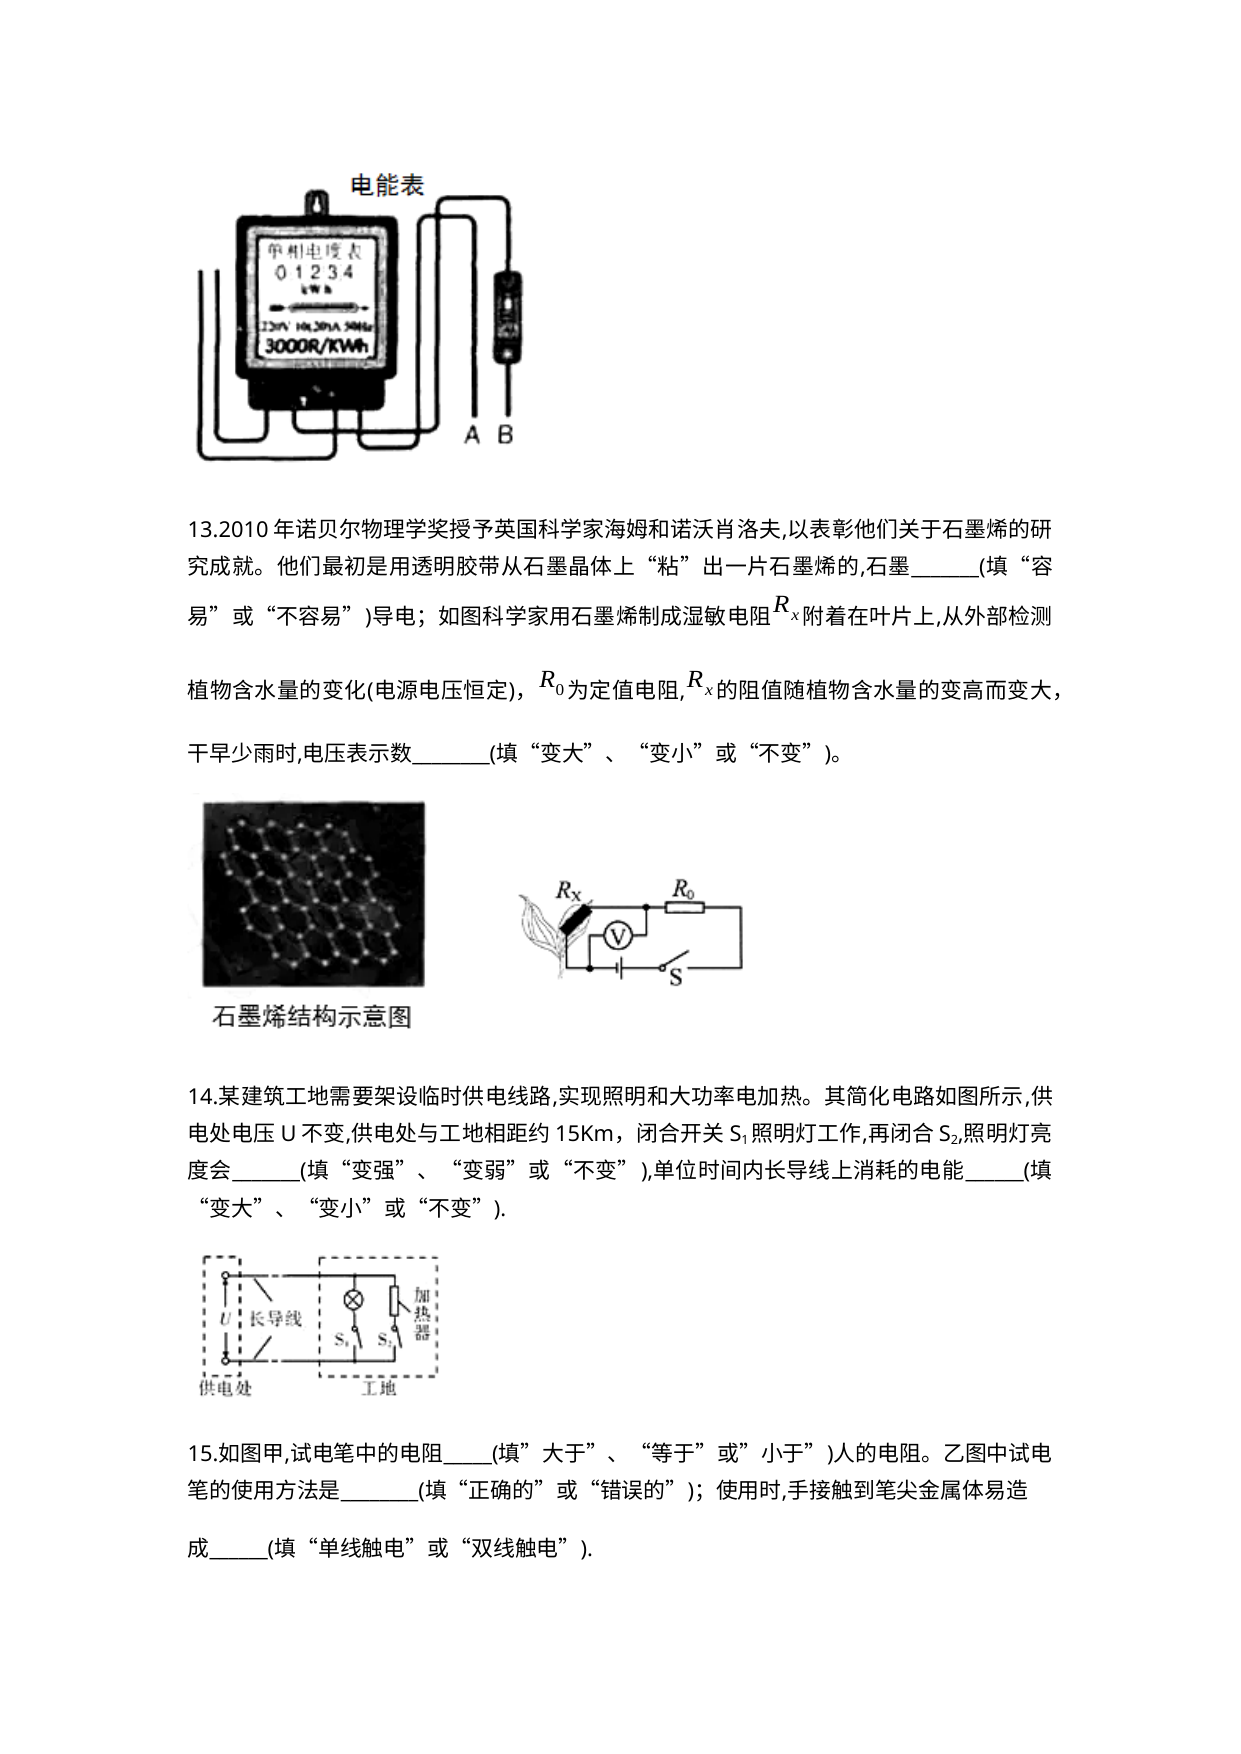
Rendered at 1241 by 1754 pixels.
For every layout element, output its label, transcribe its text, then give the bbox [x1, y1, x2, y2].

text 15.如图甲,试电笔中的电阻_____(填”大于”、“等于”或”小于”)人的电阻。乙图中试电笔的使用方法是________(填“正确的”或“错误的”)；使用时,手接触到笔尖金属体易造 [187, 1436, 1053, 1506]
picture [187, 162, 533, 472]
text 14.某建筑工地需要架设临时供电线路,实现照明和大功率电加热。其简化电路如图所示,供电处电压U不变,供电处与工地相距约15Km，闭合开关S1照明灯工作,再闭合S2,照明灯亮度会_______(填“变强”、“变弱”或“不变”),单位时间内长导线上消耗的电能______(填“变大”、“变小”或“不变”). [187, 1078, 1053, 1223]
text 成______(填“单线触电”或“双线触电”). [187, 1531, 1053, 1563]
picture [187, 1248, 451, 1405]
picture [187, 793, 746, 1038]
text 13.2010年诺贝尔物理学奖授予英国科学家海姆和诺沃肖洛夫,以表彰他们关于石墨烯的研究成就。他们最初是用透明胶带从石墨晶体上“粘”出一片石墨烯的,石墨_______(填“容易”或“不容易”)导电；如图科学家用石墨烯制成湿敏电阻附着在叶片上,从外部检测植物含水量的变化(电源电压恒定)，为定值电阻,的阻值随植物含水量的变高而变大，干早少雨时,电压表示数________(填“变大”、“变小”或“不变”)。 [187, 512, 1053, 768]
